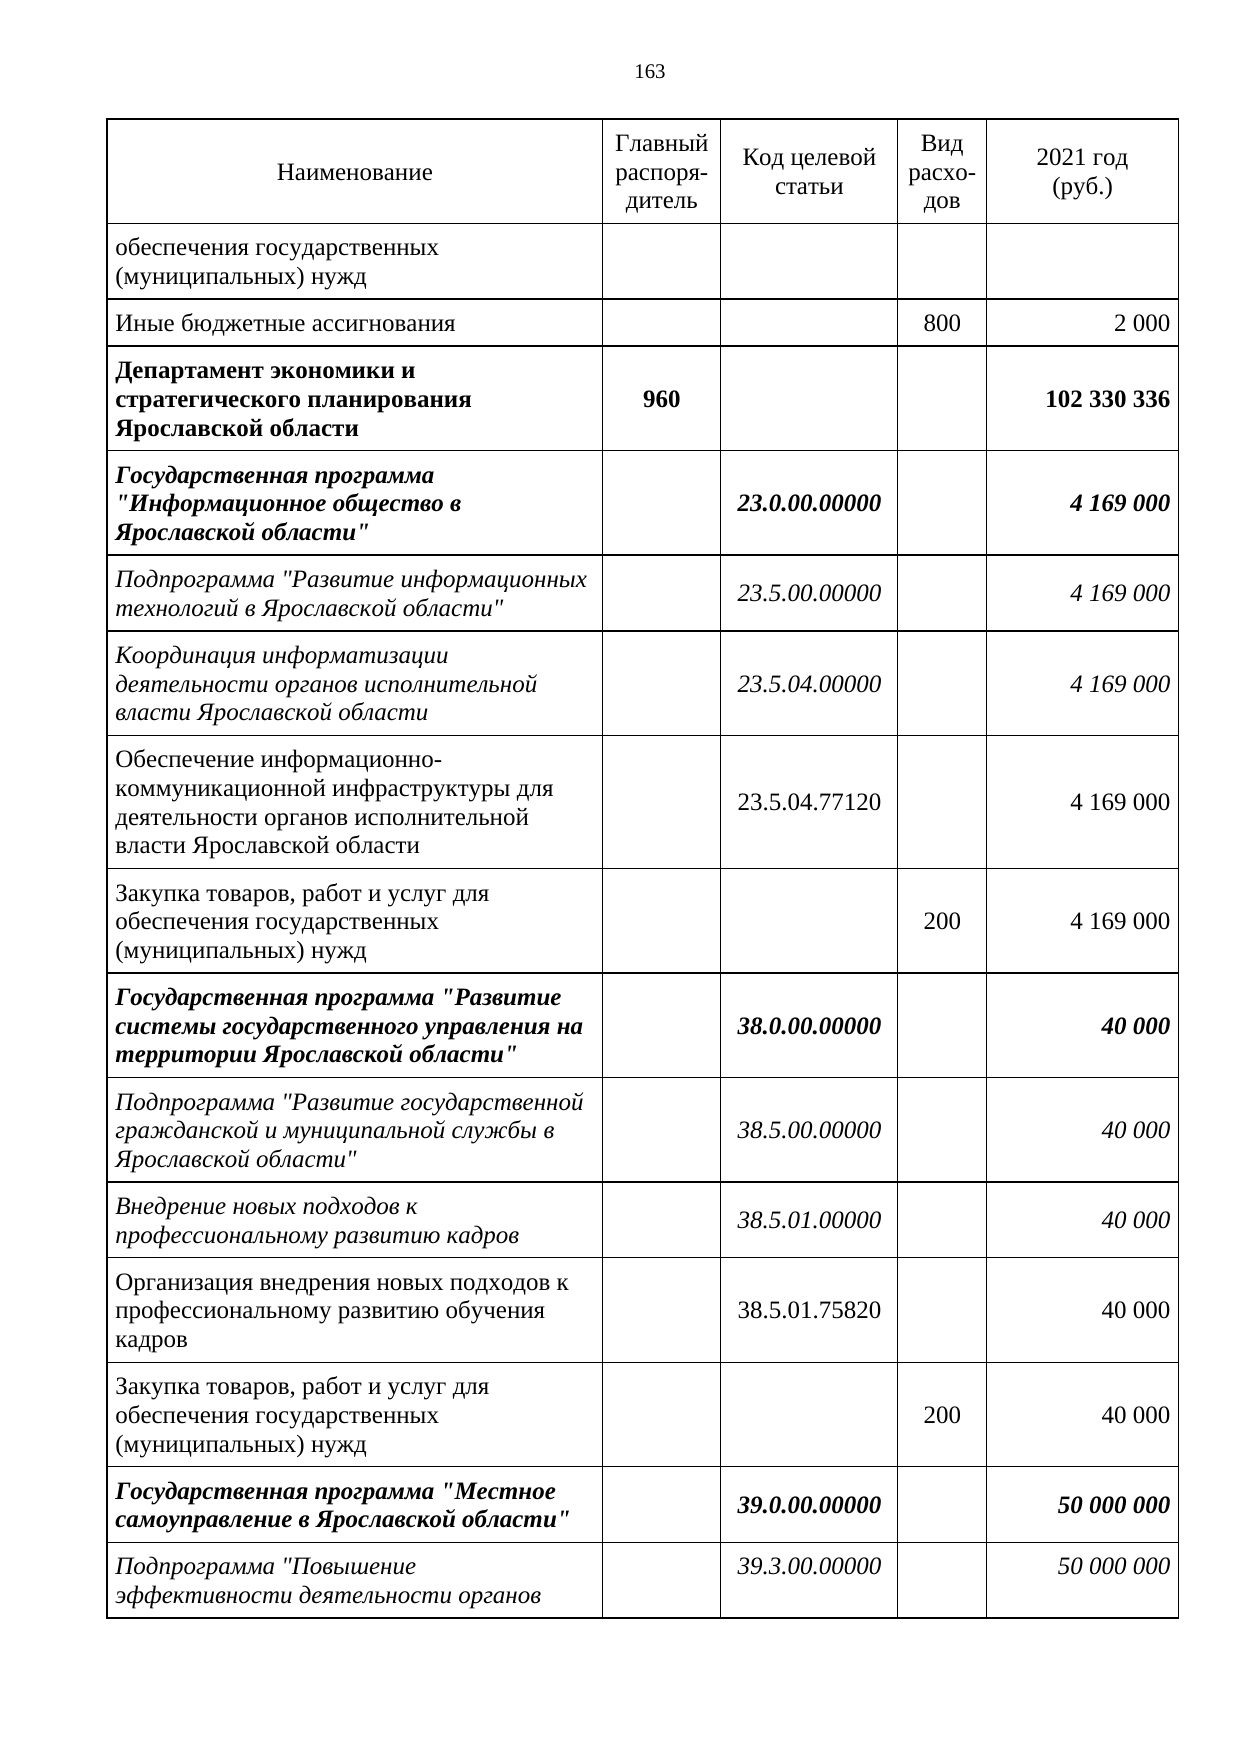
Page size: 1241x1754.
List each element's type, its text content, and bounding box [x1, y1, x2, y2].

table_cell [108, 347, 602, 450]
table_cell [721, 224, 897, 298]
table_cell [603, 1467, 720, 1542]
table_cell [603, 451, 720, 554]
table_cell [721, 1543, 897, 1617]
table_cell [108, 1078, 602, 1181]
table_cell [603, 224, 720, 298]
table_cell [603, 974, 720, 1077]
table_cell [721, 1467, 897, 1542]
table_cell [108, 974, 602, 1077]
table_header Наименование [108, 120, 602, 223]
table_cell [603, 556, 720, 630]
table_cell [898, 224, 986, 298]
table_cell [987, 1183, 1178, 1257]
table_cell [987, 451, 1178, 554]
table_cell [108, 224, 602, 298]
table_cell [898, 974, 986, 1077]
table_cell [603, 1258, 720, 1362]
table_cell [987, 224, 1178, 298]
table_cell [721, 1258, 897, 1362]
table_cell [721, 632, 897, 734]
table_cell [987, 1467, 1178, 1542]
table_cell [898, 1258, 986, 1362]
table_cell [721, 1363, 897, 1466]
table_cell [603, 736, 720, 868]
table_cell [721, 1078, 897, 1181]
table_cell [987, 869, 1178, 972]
table_header 2021 год (руб.) [987, 120, 1178, 223]
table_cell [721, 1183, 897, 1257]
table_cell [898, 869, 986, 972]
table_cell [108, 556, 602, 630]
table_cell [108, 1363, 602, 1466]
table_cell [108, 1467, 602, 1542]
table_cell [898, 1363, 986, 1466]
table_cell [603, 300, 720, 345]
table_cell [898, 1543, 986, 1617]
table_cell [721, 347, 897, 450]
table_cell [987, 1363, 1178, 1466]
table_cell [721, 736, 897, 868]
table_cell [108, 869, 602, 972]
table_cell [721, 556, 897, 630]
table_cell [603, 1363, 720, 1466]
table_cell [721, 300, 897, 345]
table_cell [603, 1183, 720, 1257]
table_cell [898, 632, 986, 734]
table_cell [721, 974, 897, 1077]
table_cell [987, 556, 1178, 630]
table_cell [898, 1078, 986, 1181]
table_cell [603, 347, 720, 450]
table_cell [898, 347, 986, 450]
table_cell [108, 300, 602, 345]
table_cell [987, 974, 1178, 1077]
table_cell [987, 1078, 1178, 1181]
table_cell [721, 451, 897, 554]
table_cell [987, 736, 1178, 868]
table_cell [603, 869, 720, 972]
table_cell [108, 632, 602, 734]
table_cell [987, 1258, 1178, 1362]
table_header Вид расхо-дов [898, 120, 986, 223]
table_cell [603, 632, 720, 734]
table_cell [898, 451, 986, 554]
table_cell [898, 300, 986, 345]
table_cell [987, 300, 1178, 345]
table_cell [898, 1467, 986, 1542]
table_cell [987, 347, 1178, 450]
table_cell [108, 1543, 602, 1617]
table_header Главный распоря-дитель [603, 120, 720, 223]
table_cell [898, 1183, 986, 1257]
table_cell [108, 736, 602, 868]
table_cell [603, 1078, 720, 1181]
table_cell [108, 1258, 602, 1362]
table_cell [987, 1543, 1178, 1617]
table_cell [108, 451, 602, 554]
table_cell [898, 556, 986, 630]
table_header Код целевой статьи [721, 120, 897, 223]
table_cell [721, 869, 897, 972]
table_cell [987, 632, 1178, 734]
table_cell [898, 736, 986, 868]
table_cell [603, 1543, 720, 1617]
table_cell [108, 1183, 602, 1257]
